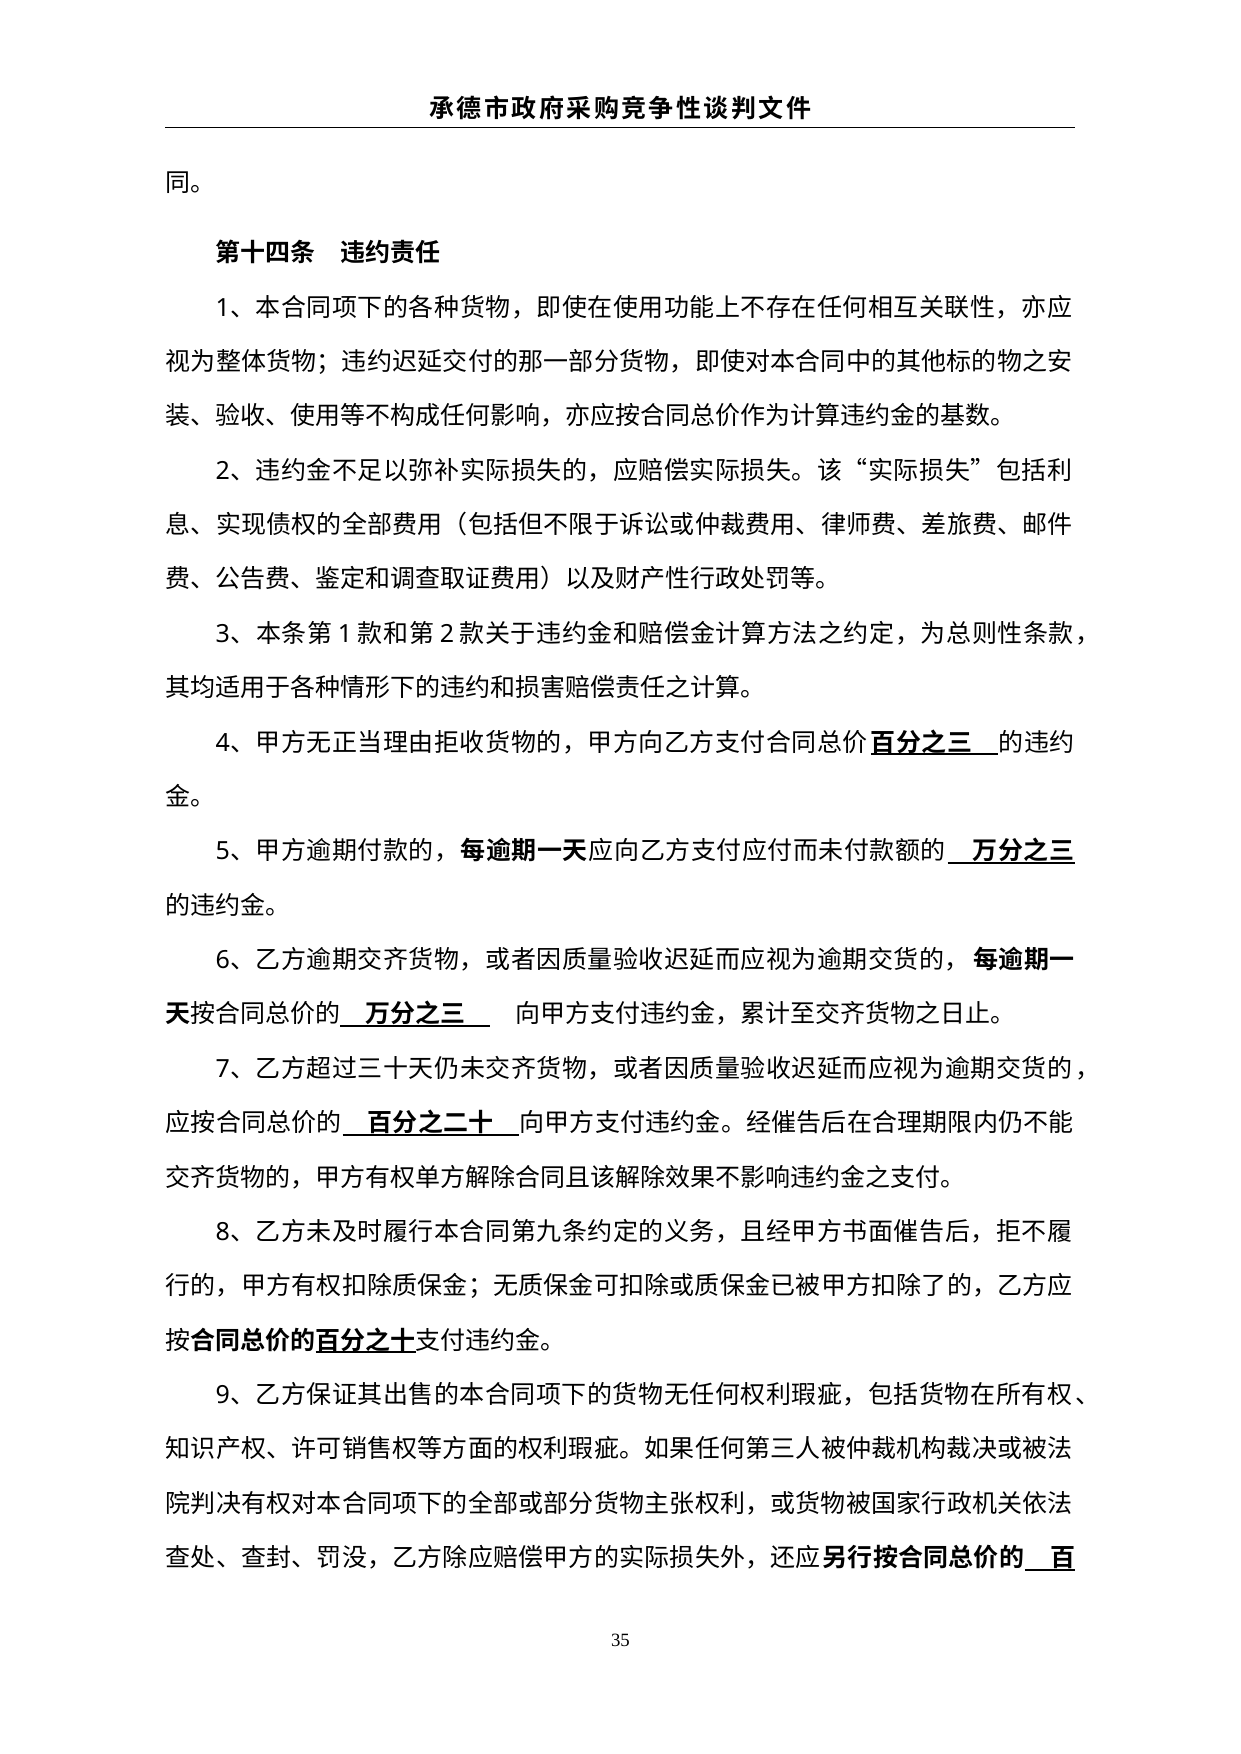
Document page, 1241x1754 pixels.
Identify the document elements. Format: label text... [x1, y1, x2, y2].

text 7、乙方超过三十天仍未交齐货物，或者因质量验收迟延而应视为逾期交货的，应按合同总价的 百分之二十 向甲方支付违约金。经催告后在合理期限内仍不能交齐货物的，甲方有权单方解除合同且该解除效果不影响违约金之支付。 [165, 1048, 1075, 1193]
text 第十四条 违约责任 [216, 233, 1075, 269]
text 3、本条第1款和第2款关于违约金和赔偿金计算方法之约定，为总则性条款，其均适用于各种情形下的违约和损害赔偿责任之计算。 [165, 613, 1075, 704]
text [165, 1374, 1075, 1574]
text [165, 162, 1075, 198]
text 1、本合同项下的各种货物，即使在使用功能上不存在任何相互关联性，亦应视为整体货物；违约迟延交付的那一部分货物，即使对本合同中的其他标的物之安装、验收、使用等不构成任何影响，亦应按合同总价作为计算违约金的基数。 [165, 287, 1075, 432]
text 6、乙方逾期交齐货物，或者因质量验收迟延而应视为逾期交货的，每逾期一天按合同总价的 万分之三 向甲方支付违约金，累计至交齐货物之日止。 [165, 939, 1075, 1030]
text 4、甲方无正当理由拒收货物的，甲方向乙方支付合同总价百分之三 的违约金。 [165, 722, 1075, 813]
text 2、违约金不足以弥补实际损失的，应赔偿实际损失。该“实际损失”包括利息、实现债权的全部费用（包括但不限于诉讼或仲裁费用、律师费、差旅费、邮件费、公告费、鉴定和调查取证费用）以及财产性行政处罚等。 [165, 450, 1075, 595]
text 5、甲方逾期付款的，每逾期一天应向乙方支付应付而未付款额的 万分之三 的违约金。 [165, 831, 1075, 921]
text 8、乙方未及时履行本合同第九条约定的义务，且经甲方书面催告后，拒不履行的，甲方有权扣除质保金；无质保金可扣除或质保金已被甲方扣除了的，乙方应按合同总价的百分之十支付违约金。 [165, 1211, 1075, 1356]
